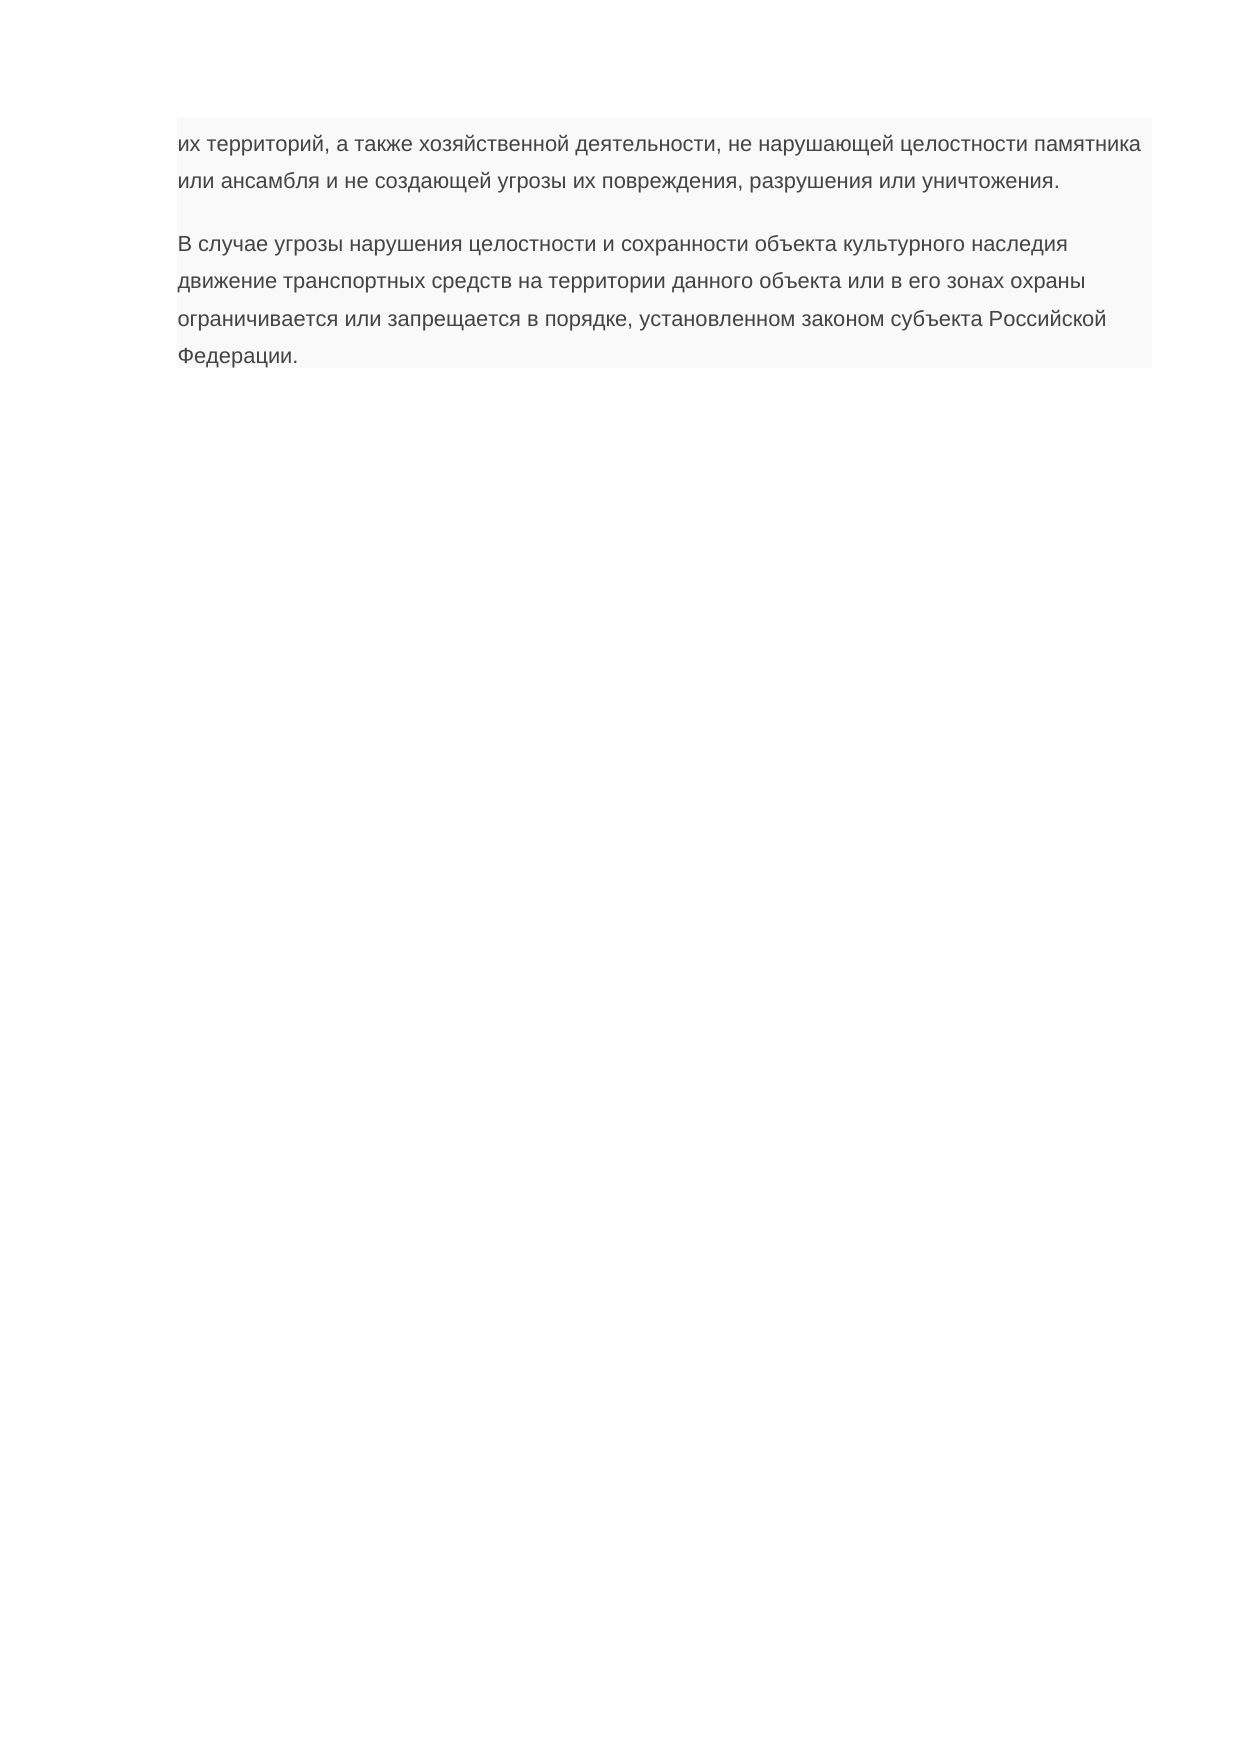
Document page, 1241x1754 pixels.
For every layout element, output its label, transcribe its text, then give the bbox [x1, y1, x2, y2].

text В случае угрозы нарушения целостности и сохранности объекта культурного наследия движение транспортных средств на территории данного объекта или в его зонах охраны ограничивается или запрещается в порядке, установленном законом субъекта Российской Федерации. [177, 218, 1152, 368]
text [177, 118, 1152, 193]
